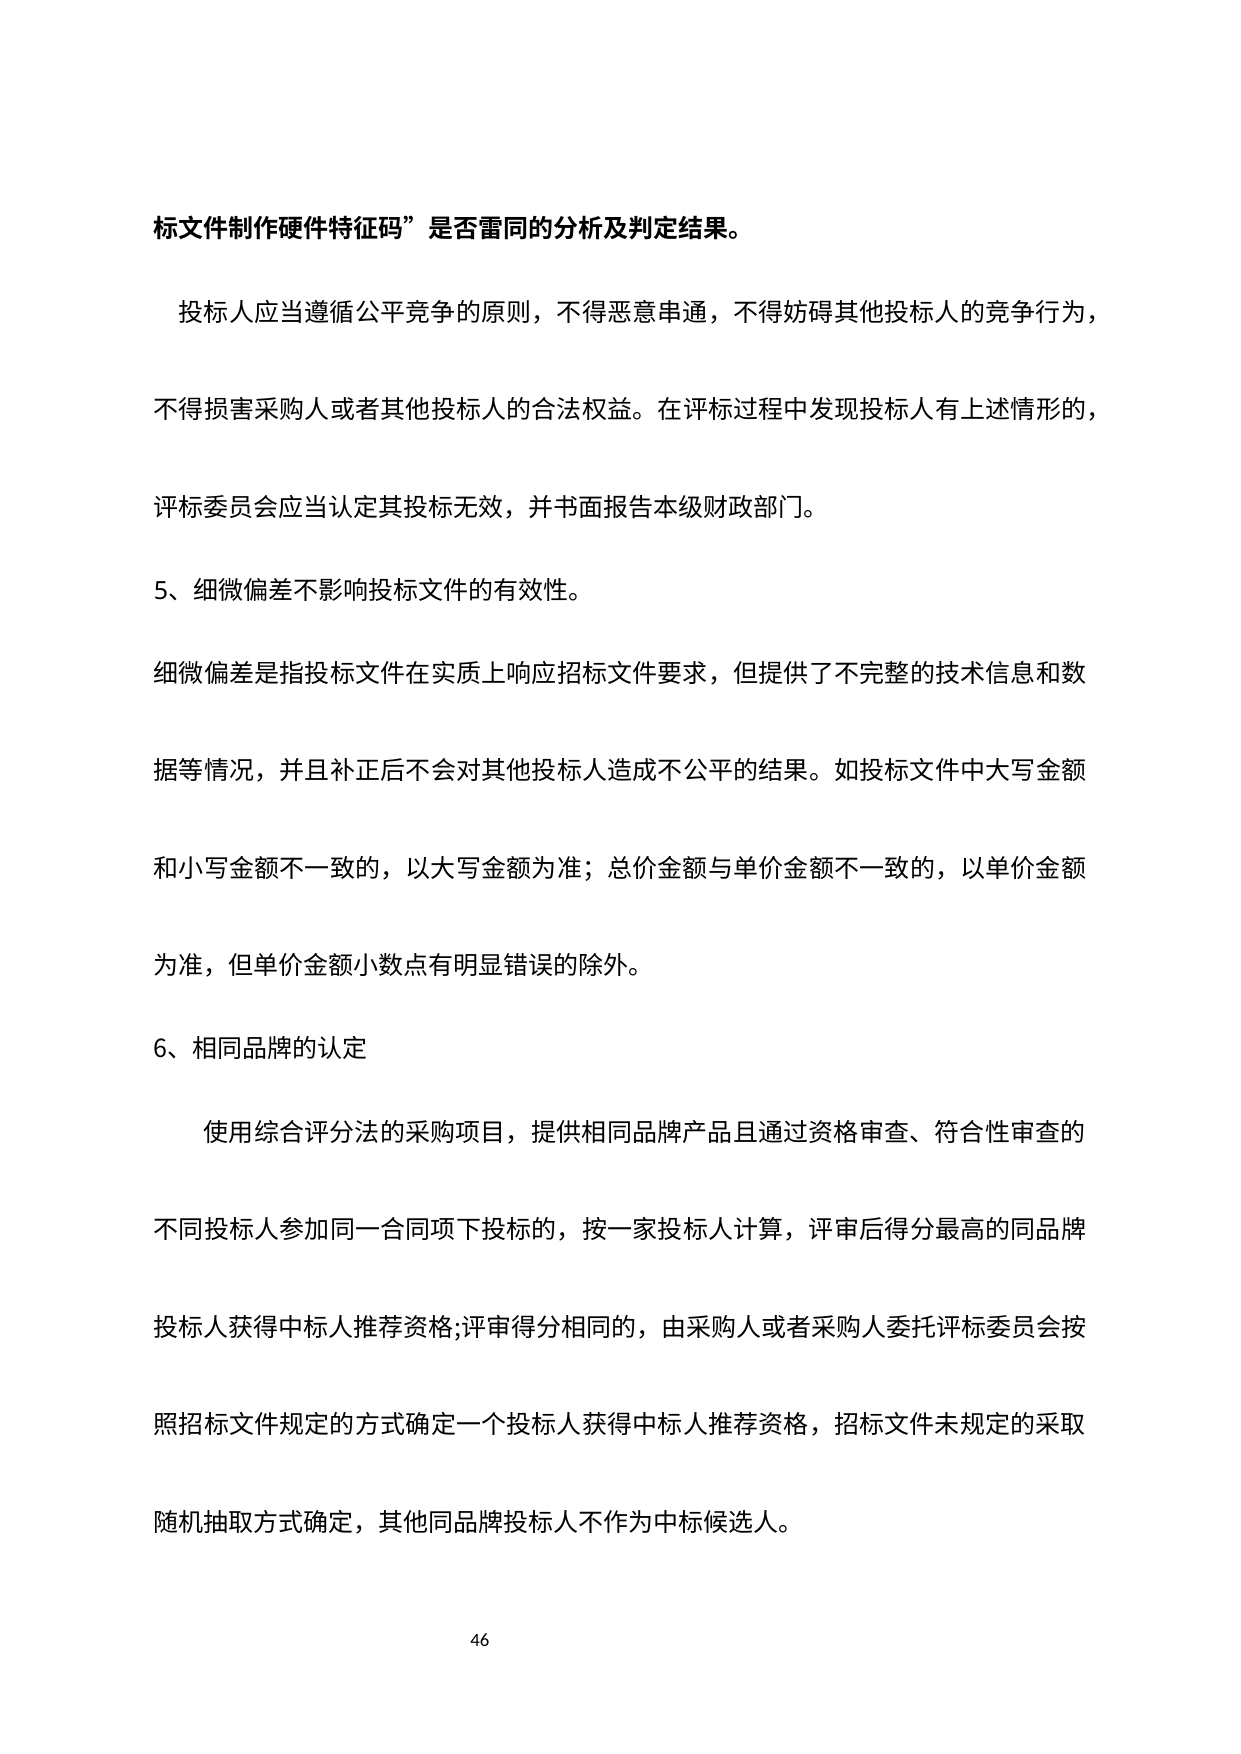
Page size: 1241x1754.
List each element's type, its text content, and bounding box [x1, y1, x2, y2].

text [153, 194, 1087, 259]
text 使用综合评分法的采购项目，提供相同品牌产品且通过资格审查、符合性审查的不同投标人参加同一合同项下投标的，按一家投标人计算，评审后得分最高的同品牌投标人获得中标人推荐资格;评审得分相同的，由采购人或者采购人委托评标委员会按照招标文件规定的方式确定一个投标人获得中标人推荐资格，招标文件未规定的采取随机抽取方式确定，其他同品牌投标人不作为中标候选人。 [153, 1098, 1087, 1553]
text 投标人应当遵循公平竞争的原则，不得恶意串通，不得妨碍其他投标人的竞争行为，不得损害采购人或者其他投标人的合法权益。在评标过程中发现投标人有上述情形的，评标委员会应当认定其投标无效，并书面报告本级财政部门。 [153, 278, 1087, 538]
text 5、细微偏差不影响投标文件的有效性。 [153, 556, 1087, 621]
text 6、相同品牌的认定 [153, 1014, 1087, 1079]
text 细微偏差是指投标文件在实质上响应招标文件要求，但提供了不完整的技术信息和数据等情况，并且补正后不会对其他投标人造成不公平的结果。如投标文件中大写金额和小写金额不一致的，以大写金额为准；总价金额与单价金额不一致的，以单价金额为准，但单价金额小数点有明显错误的除外。 [153, 639, 1087, 996]
